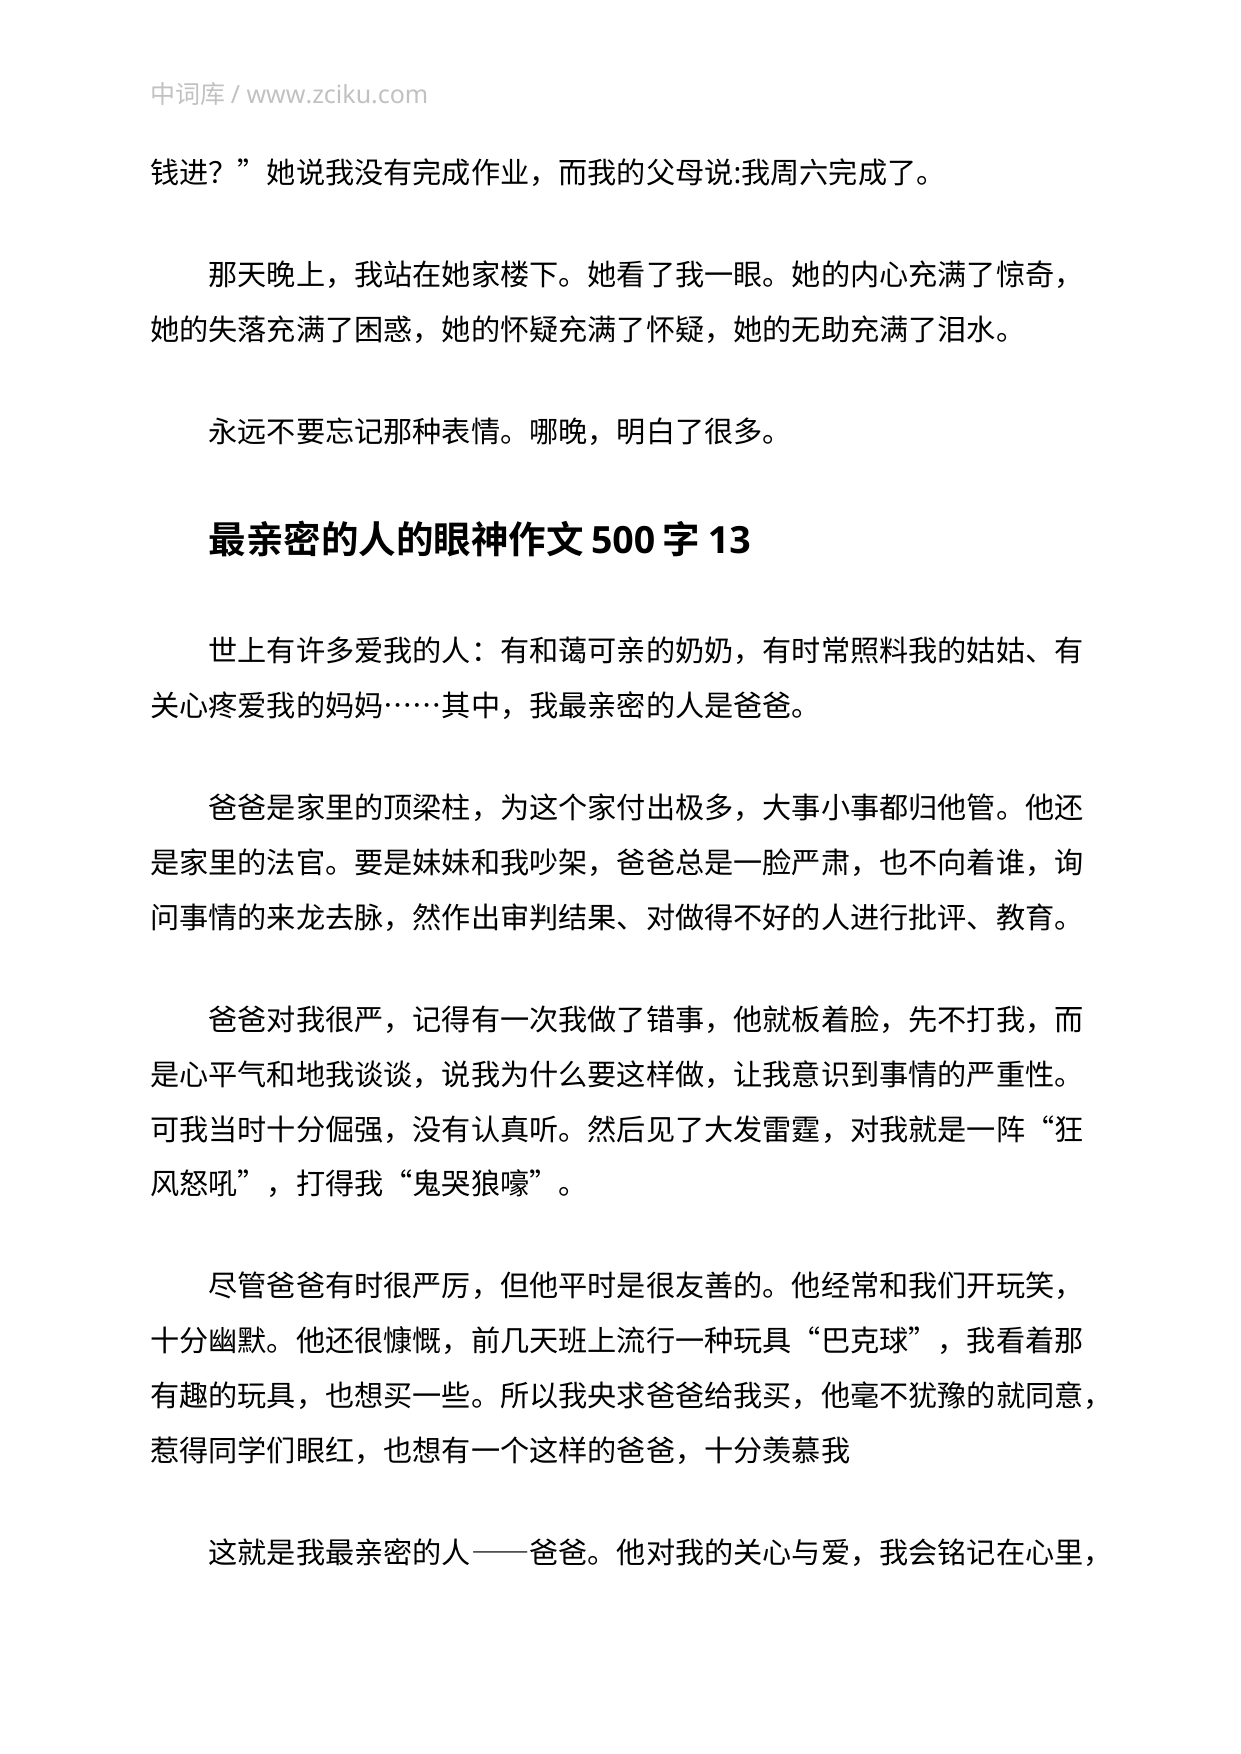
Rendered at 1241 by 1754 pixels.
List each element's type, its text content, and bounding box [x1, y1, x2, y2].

text 世上有许多爱我的人：有和蔼可亲的奶奶，有时常照料我的姑姑、有关心疼爱我的妈妈……其中，我最亲密的人是爸爸。 [150, 628, 1090, 725]
text 爸爸是家里的顶梁柱，为这个家付出极多，大事小事都归他管。他还是家里的法官。要是妹妹和我吵架，爸爸总是一脸严肃，也不向着谁，询问事情的来龙去脉，然作出审判结果、对做得不好的人进行批评、教育。 [150, 785, 1090, 937]
text 最亲密的人的眼神作文500字13 [150, 510, 1090, 565]
text 尽管爸爸有时很严厉，但他平时是很友善的。他经常和我们开玩笑，十分幽默。他还很慷慨，前几天班上流行一种玩具“巴克球”，我看着那有趣的玩具，也想买一些。所以我央求爸爸给我买，他毫不犹豫的就同意，惹得同学们眼红，也想有一个这样的爸爸，十分羡慕我 [150, 1263, 1090, 1470]
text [150, 1529, 1090, 1571]
text 永远不要忘记那种表情。哪晚，明白了很多。 [150, 409, 1090, 451]
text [150, 150, 1090, 192]
text 爸爸对我很严，记得有一次我做了错事，他就板着脸，先不打我，而是心平气和地我谈谈，说我为什么要这样做，让我意识到事情的严重性。可我当时十分倔强，没有认真听。然后见了大发雷霆，对我就是一阵“狂风怒吼”，打得我“鬼哭狼嚎”。 [150, 996, 1090, 1203]
text 那天晚上，我站在她家楼下。她看了我一眼。她的内心充满了惊奇，她的失落充满了困惑，她的怀疑充满了怀疑，她的无助充满了泪水。 [150, 252, 1090, 349]
